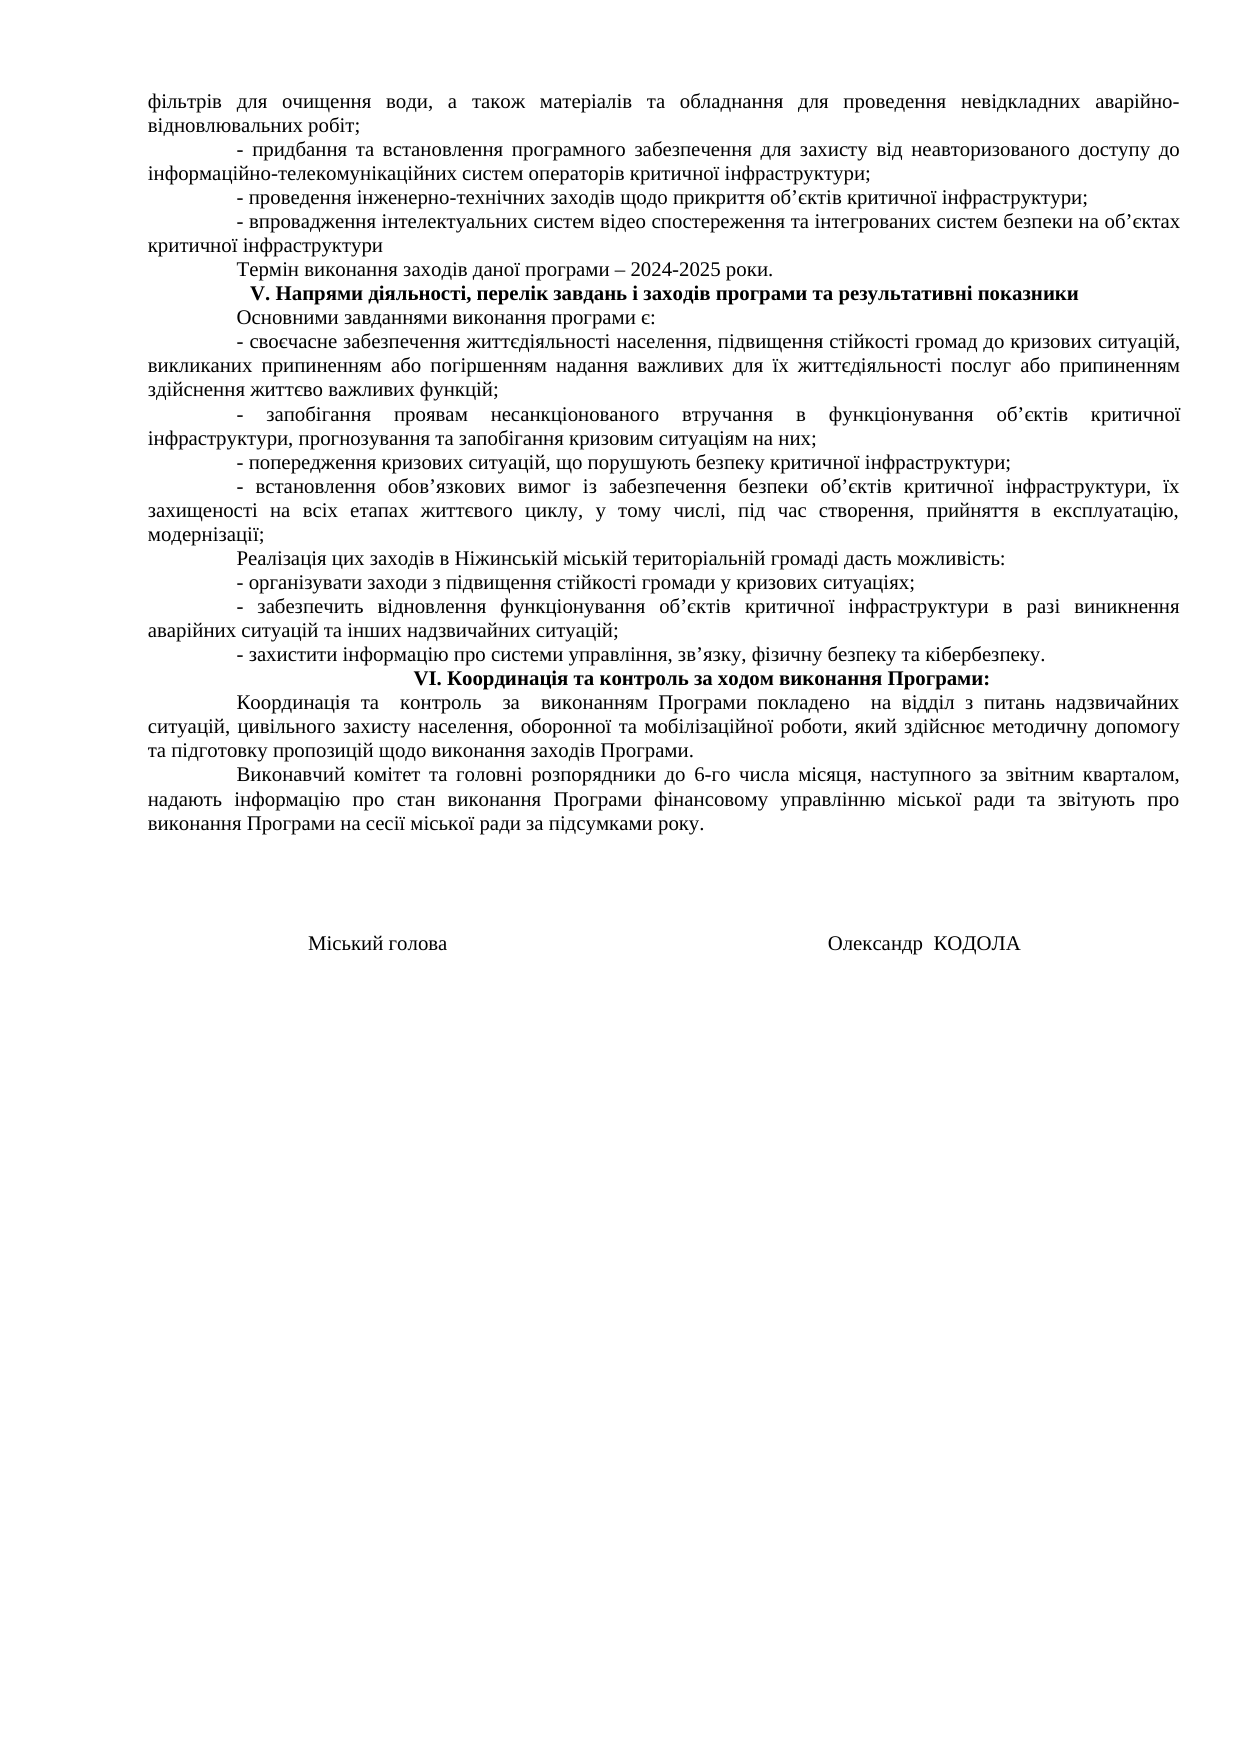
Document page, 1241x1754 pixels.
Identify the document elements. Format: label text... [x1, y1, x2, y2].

text VI. Координація та контроль за ходом виконання Програми: [148, 666, 1181, 690]
text - організувати заходи з підвищення стійкості громади у кризових ситуаціях; [148, 570, 1181, 594]
text Термін виконання заходів даної програми – 2024-2025 роки. [148, 257, 1181, 281]
text Виконавчий комітет та головні розпорядники до 6-го числа місяця, наступного за звітним кварталом, надають інформацію про стан виконання Програми фінансовому управлінню міської ради та звітують про виконання Програми на сесії міської ради за підсумками року. [148, 762, 1181, 834]
text - проведення інженерно-технічних заходів щодо прикриття об’єктів критичної інфраструктури; [148, 185, 1181, 209]
text - своєчасне забезпечення життєдіяльності населення, підвищення стійкості громад до кризових ситуацій, викликаних припиненням або погіршенням надання важливих для їх життєдіяльності послуг або припиненням здійснення життєво важливих функцій; [148, 329, 1181, 401]
text V. Напрями діяльності, перелік завдань і заходів програми та результативні показники [148, 281, 1181, 305]
text - запобігання проявам несанкціонованого втручання в функціонування об’єктів критичної інфраструктури, прогнозування та запобігання кризовим ситуаціям на них; [148, 401, 1181, 449]
text - придбання та встановлення програмного забезпечення для захисту від неавторизованого доступу до інформаційно-телекомунікаційних систем операторів критичної інфраструктури; [148, 137, 1181, 185]
text Основними завданнями виконання програми є: [148, 305, 1181, 329]
text - захистити інформацію про системи управління, зв’язку, фізичну безпеку та кібербезпеку. [148, 642, 1181, 666]
text - впровадження інтелектуальних систем відео спостереження та інтегрованих систем безпеки на об’єктах критичної інфраструктури [148, 209, 1181, 257]
text Міський голова Олександр КОДОЛА [148, 931, 1181, 955]
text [148, 89, 1181, 137]
text Реалізація цих заходів в Ніжинській міській територіальній громаді дасть можливість: [148, 546, 1181, 570]
text - попередження кризових ситуацій, що порушують безпеку критичної інфраструктури; [148, 449, 1181, 474]
text - встановлення обов’язкових вимог із забезпечення безпеки об’єктів критичної інфраструктури, їх захищеності на всіх етапах життєвого циклу, у тому числі, під час створення, прийняття в експлуатацію, модернізації; [148, 474, 1181, 546]
text Координація та контроль за виконанням Програми покладено на відділ з питань надзвичайних ситуацій, цивільного захисту населення, оборонної та мобілізаційної роботи, який здійснює методичну допомогу та підготовку пропозицій щодо виконання заходів Програми. [148, 690, 1181, 762]
text - забезпечить відновлення функціонування об’єктів критичної інфраструктури в разі виникнення аварійних ситуацій та інших надзвичайних ситуацій; [148, 594, 1181, 642]
